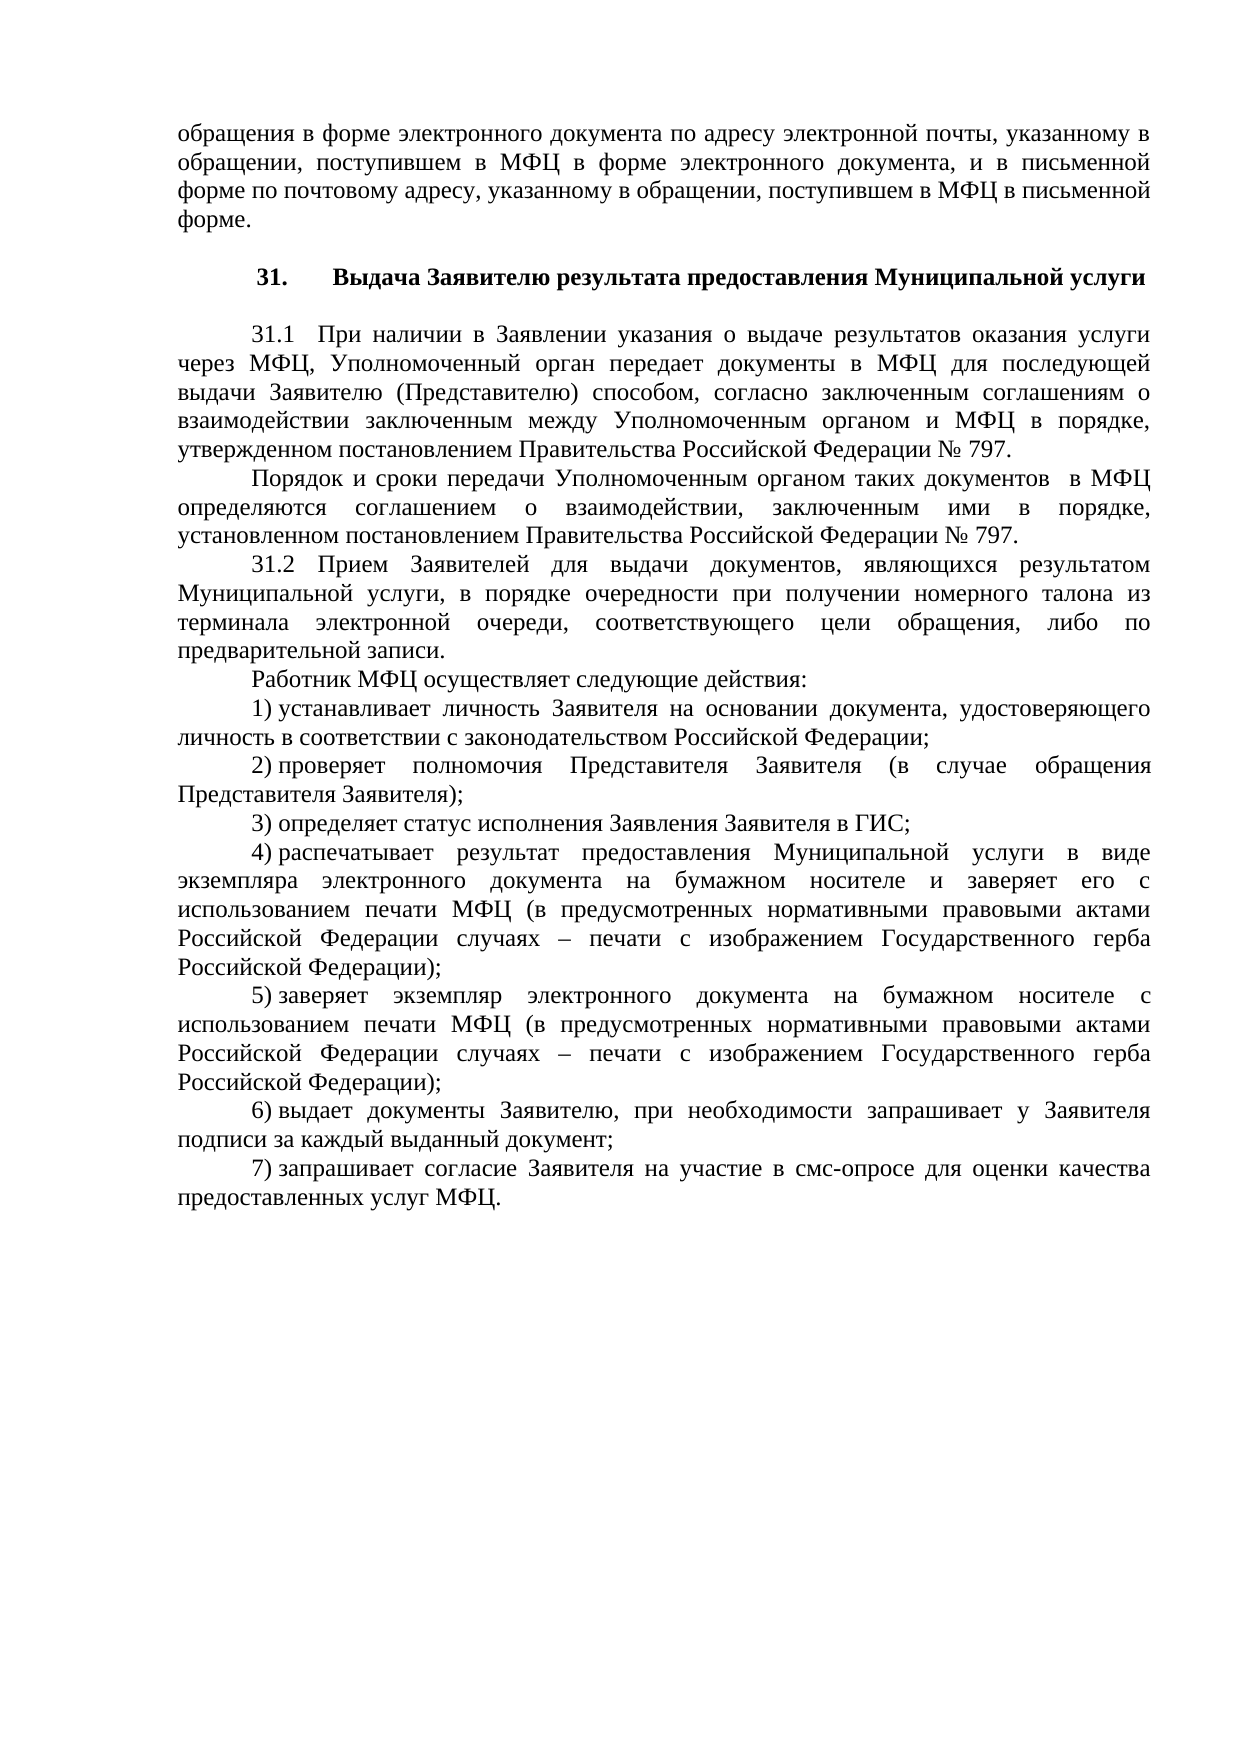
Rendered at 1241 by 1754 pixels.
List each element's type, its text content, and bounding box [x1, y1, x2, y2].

subtitle Выдача Заявителю результата предоставления Муниципальной услуги [177, 262, 1151, 291]
text 4) распечатывает результат предоставления Муниципальной услуги в виде экземпляра электронного документа на бумажном носителе и заверяет его с использованием печати МФЦ (в предусмотренных нормативными правовыми актами Российской Федерации случаях – печати с изображением Государственного герба Российской Федерации); [177, 837, 1151, 981]
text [177, 118, 1151, 233]
text 2) проверяет полномочия Представителя Заявителя (в случае обращения Представителя Заявителя); [177, 751, 1151, 808]
text 7) запрашивает согласие Заявителя на участие в смс-опросе для оценки качества предоставленных услуг МФЦ. [177, 1153, 1151, 1211]
text 6) выдает документы Заявителю, при необходимости запрашивает у Заявителя подписи за каждый выданный документ; [177, 1096, 1151, 1153]
text 3) определяет статус исполнения Заявления Заявителя в ГИС; [177, 808, 1151, 837]
text Работник МФЦ осуществляет следующие действия: [177, 664, 1151, 693]
list При наличии в Заявлении указания о выдаче результатов оказания услуги через МФЦ, Уполномоченный орган передает документы в МФЦ для последующей выдачи Заявителю (Представителю) способом, согласно заключенным соглашениям о взаимодействии заключенным между Уполномоченным органом и МФЦ в порядке, утвержденном постановлением Правительства Российской Федерации № 797. [177, 319, 1151, 463]
list Прием Заявителей для выдачи документов, являющихся результатом Муниципальной услуги, в порядке очередности при получении номерного талона из терминала электронной очереди, соответствующего цели обращения, либо по предварительной записи. [177, 549, 1151, 664]
text 5) заверяет экземпляр электронного документа на бумажном носителе с использованием печати МФЦ (в предусмотренных нормативными правовыми актами Российской Федерации случаях – печати с изображением Государственного герба Российской Федерации); [177, 981, 1151, 1096]
text Порядок и сроки передачи Уполномоченным органом таких документов в МФЦ определяются соглашением о взаимодействии, заключенным ими в порядке, установленном постановлением Правительства Российской Федерации № 797. [177, 463, 1151, 549]
text 1) устанавливает личность Заявителя на основании документа, удостоверяющего личность в соответствии с законодательством Российской Федерации; [177, 693, 1151, 751]
